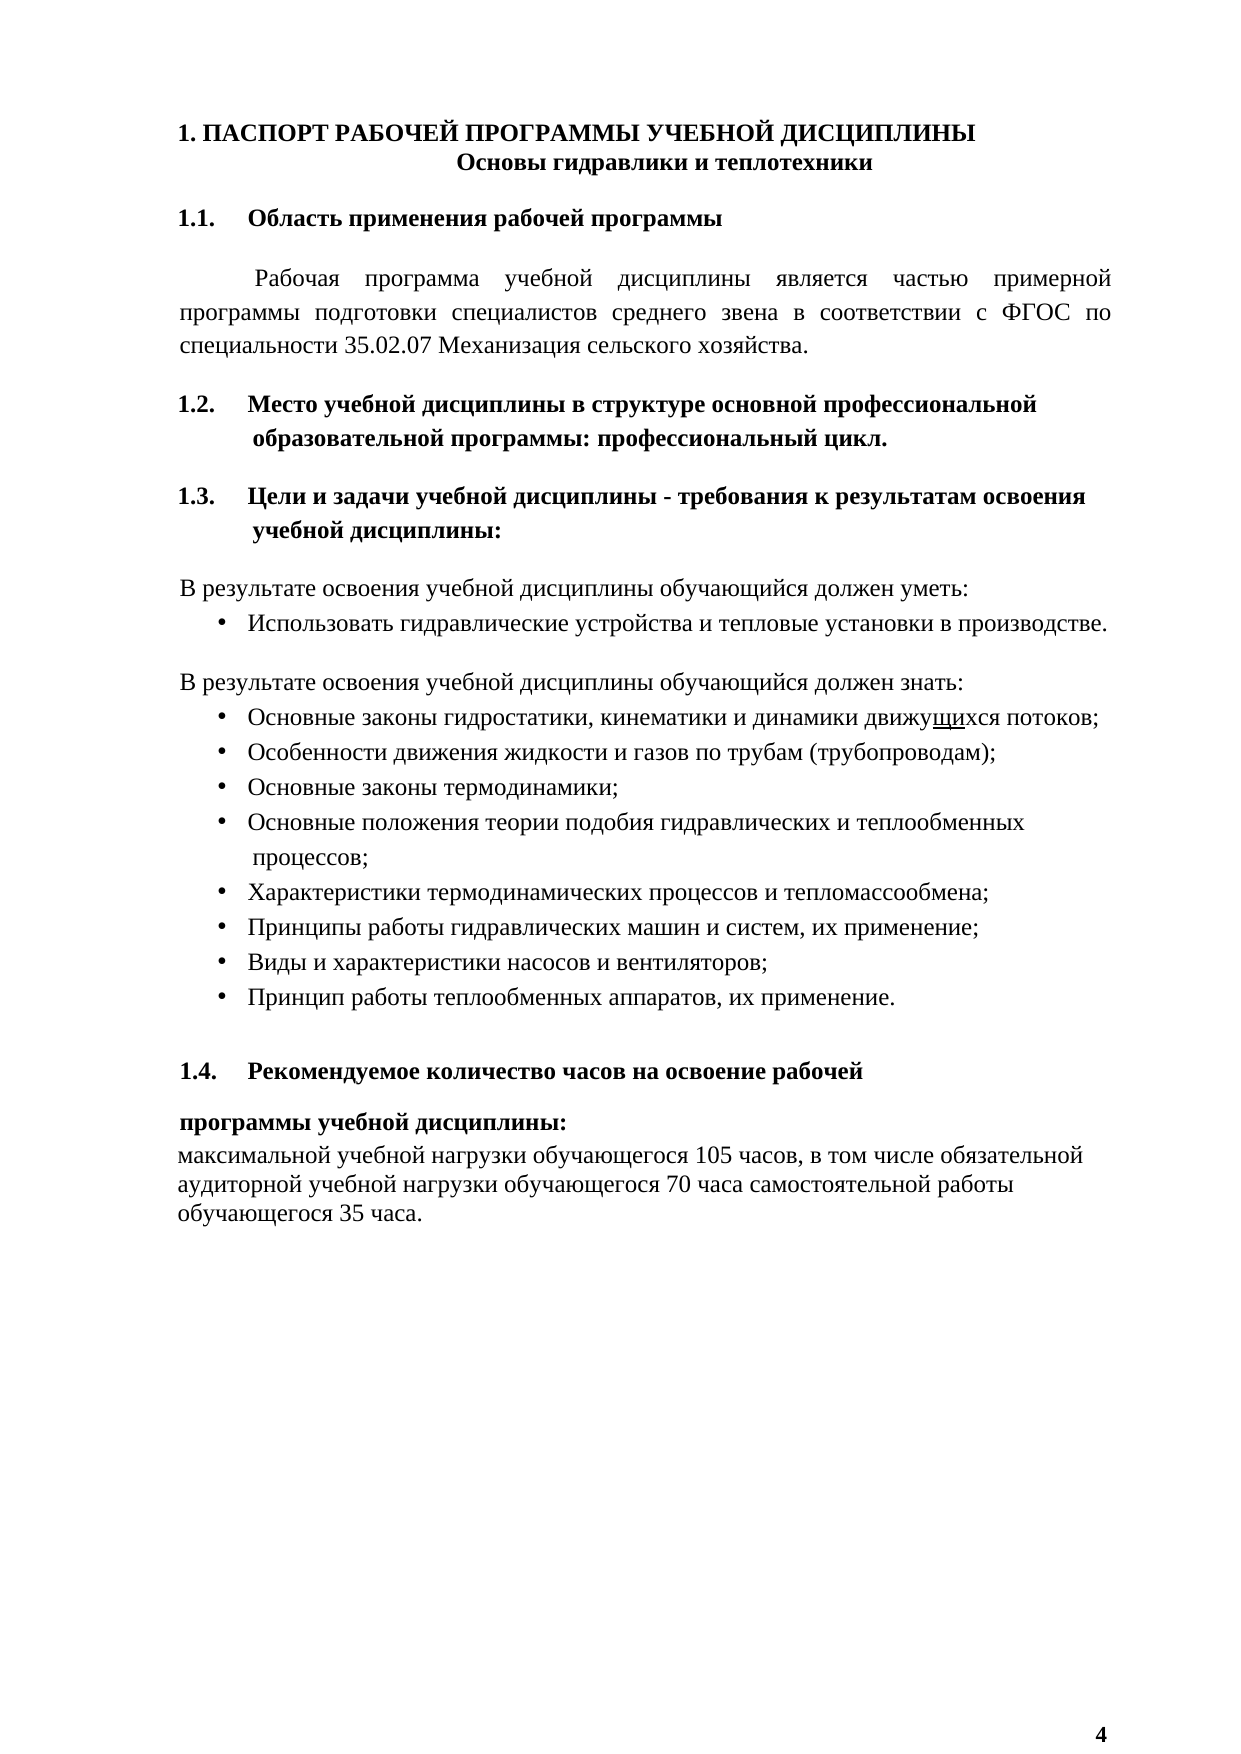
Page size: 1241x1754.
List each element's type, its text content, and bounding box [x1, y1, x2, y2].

list Особенности движения жидкости и газов по трубам (трубопроводам); [217, 733, 1152, 768]
list Место учебной дисциплины в структуре основной профессиональной образовательной программы: профессиональный цикл. [177, 386, 1112, 453]
list Цели и задачи учебной дисциплины - требования к результатам освоения учебной дисциплины: [177, 478, 1112, 545]
text 1. ПАСПОРТ РАБОЧЕЙ ПРОГРАММЫ УЧЕБНОЙ ДИСЦИПЛИНЫ [177, 118, 1152, 147]
text Рабочая программа учебной дисциплины является частью примерной программы подготовки специалистов среднего звена в соответствии с ФГОС по специальности 35.02.07 Механизация сельского хозяйства. [179, 260, 1112, 361]
list Виды и характеристики насосов и вентиляторов; [217, 943, 1152, 978]
list Рекомендуемое количество часов на освоение рабочей программы учебной дисциплины: [179, 1039, 999, 1140]
list Основные законы гидростатики, кинематики и динамики движущихся потоков; [217, 698, 1112, 733]
list Основные положения теории подобия гидравлических и теплообменных процессов; [217, 803, 1112, 873]
list Принцип работы теплообменных аппаратов, их применение. [217, 978, 1152, 1013]
list Основные законы термодинамики; [217, 768, 1152, 803]
text максимальной учебной нагрузки обучающегося 105 часов, в том числе обязательной аудиторной учебной нагрузки обучающегося 70 часа самостоятельной работы обучающегося 35 часа. [177, 1140, 1152, 1226]
text Основы гидравлики и теплотехники [177, 147, 1152, 176]
text В результате освоения учебной дисциплины обучающийся должен уметь: [179, 569, 1152, 603]
list Принципы работы гидравлических машин и систем, их применение; [217, 908, 1152, 943]
text В результате освоения учебной дисциплины обучающийся должен знать: [179, 663, 1152, 698]
list Использовать гидравлические устройства и тепловые установки в производстве. [217, 603, 1112, 638]
list Область применения рабочей программы [177, 204, 1152, 232]
list Характеристики термодинамических процессов и тепломассообмена; [217, 873, 1152, 908]
